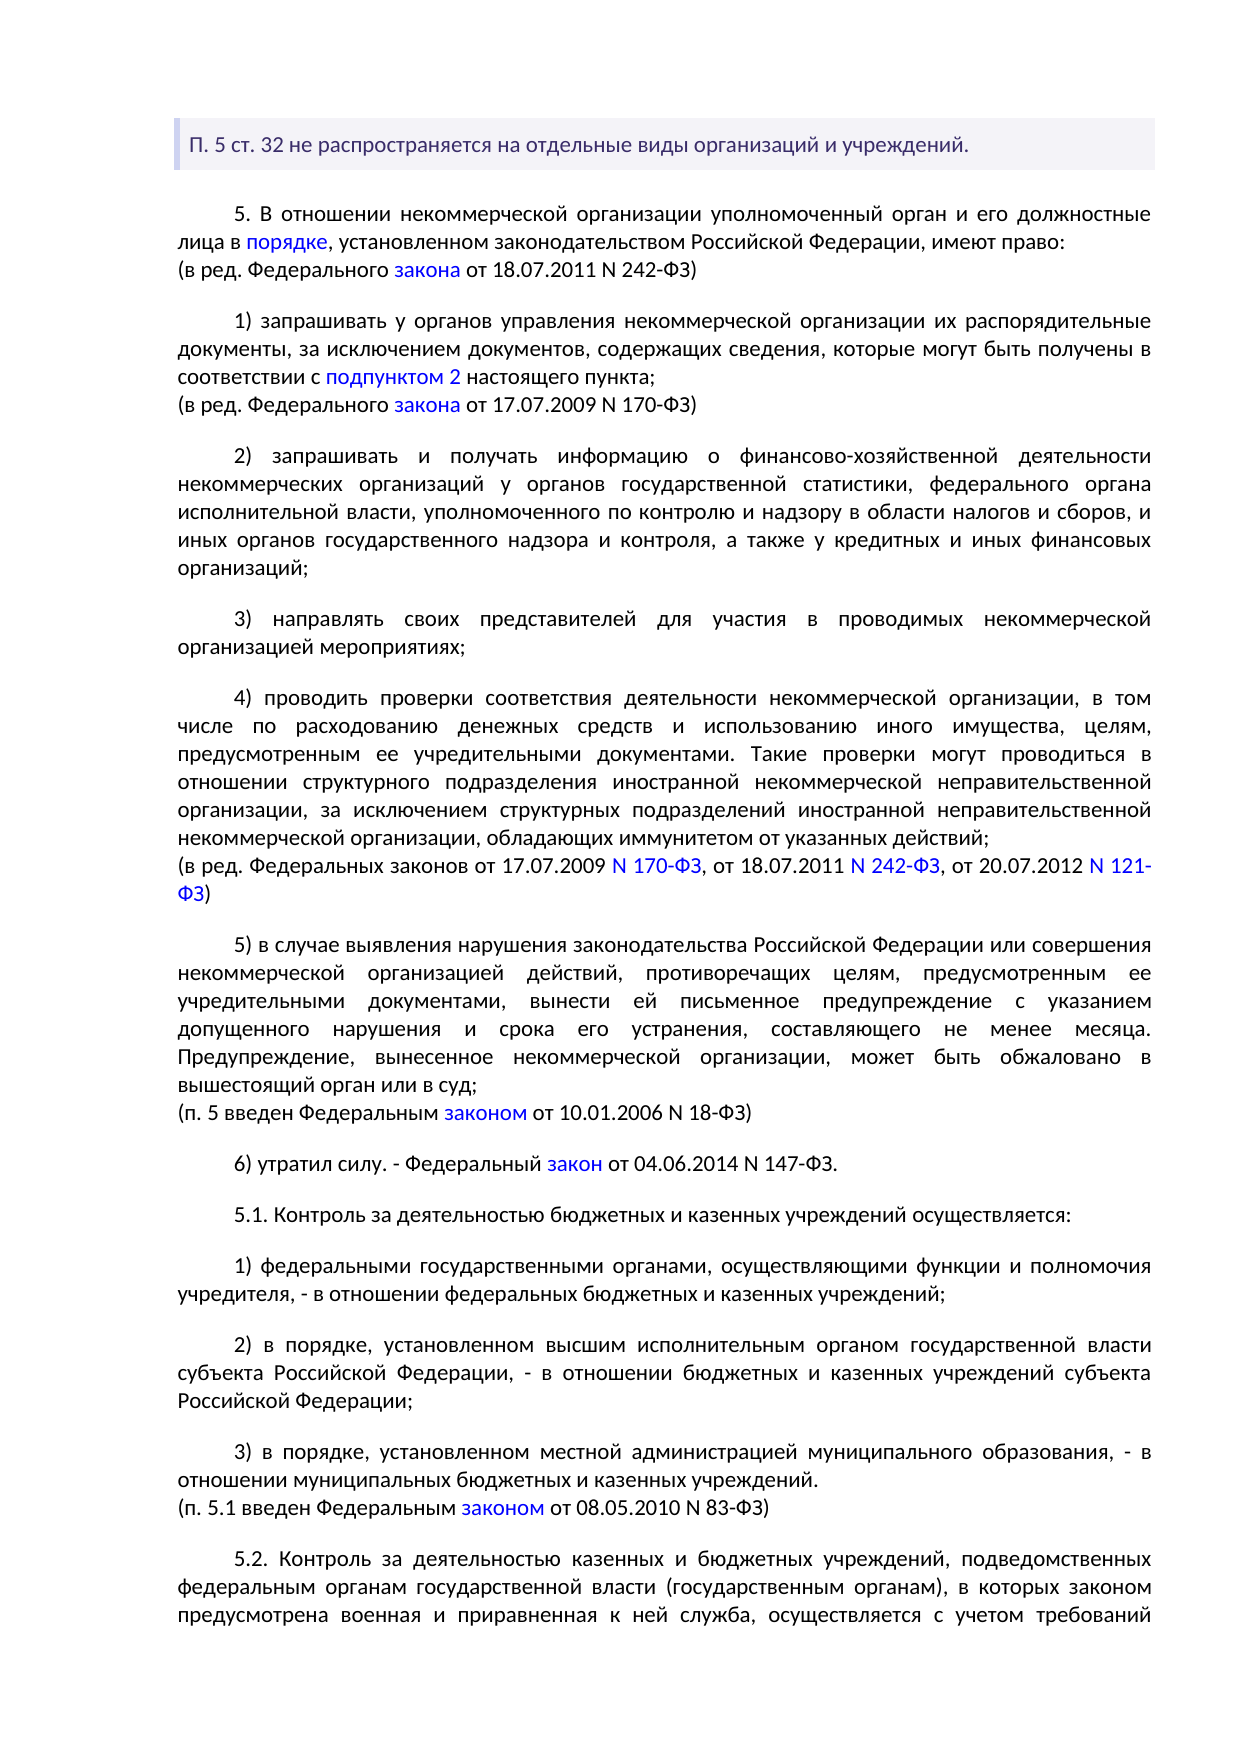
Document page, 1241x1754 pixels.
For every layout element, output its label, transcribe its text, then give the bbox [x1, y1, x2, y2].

text 2) запрашивать и получать информацию о финансово-хозяйственной деятельности некоммерческих организаций у органов государственной статистики, федерального органа исполнительной власти, уполномоченного по контролю и надзору в области налогов и сборов, и иных органов государственного надзора и контроля, а также у кредитных и иных финансовых организаций; [177, 441, 1152, 581]
text 5.1. Контроль за деятельностью бюджетных и казенных учреждений осуществляется: [177, 1200, 1152, 1228]
text 5) в случае выявления нарушения законодательства Российской Федерации или совершения некоммерческой организацией действий, противоречащих целям, предусмотренным ее учредительными документами, вынести ей письменное предупреждение с указанием допущенного нарушения и срока его устранения, составляющего не менее месяца. Предупреждение, вынесенное некоммерческой организации, может быть обжаловано в вышестоящий орган или в суд; [177, 930, 1152, 1098]
text (в ред. Федеральных законов от 17.07.2009 N 170-ФЗ, от 18.07.2011 N 242-ФЗ, от 20.07.2012 N 121-ФЗ) [177, 851, 1152, 907]
text 3) направлять своих представителей для участия в проводимых некоммерческой организацией мероприятиях; [177, 604, 1152, 660]
text 3) в порядке, установленном местной администрацией муниципального образования, - в отношении муниципальных бюджетных и казенных учреждений. [177, 1437, 1152, 1493]
text 1) федеральными государственными органами, осуществляющими функции и полномочия учредителя, - в отношении федеральных бюджетных и казенных учреждений; [177, 1251, 1152, 1307]
text 1) запрашивать у органов управления некоммерческой организации их распорядительные документы, за исключением документов, содержащих сведения, которые могут быть получены в соответствии с подпунктом 2 настоящего пункта; [177, 306, 1152, 390]
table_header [180, 118, 1149, 170]
text 4) проводить проверки соответствия деятельности некоммерческой организации, в том числе по расходованию денежных средств и использованию иного имущества, целям, предусмотренным ее учредительными документами. Такие проверки могут проводиться в отношении структурного подразделения иностранной некоммерческой неправительственной организации, за исключением структурных подразделений иностранной неправительственной некоммерческой организации, обладающих иммунитетом от указанных действий; [177, 683, 1152, 851]
text 2) в порядке, установленном высшим исполнительным органом государственной власти субъекта Российской Федерации, - в отношении бюджетных и казенных учреждений субъекта Российской Федерации; [177, 1330, 1152, 1414]
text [177, 1544, 1152, 1628]
text 6) утратил силу. - Федеральный закон от 04.06.2014 N 147-ФЗ. [177, 1149, 1152, 1177]
text (в ред. Федерального закона от 17.07.2009 N 170-ФЗ) [177, 390, 1152, 418]
text (в ред. Федерального закона от 18.07.2011 N 242-ФЗ) [177, 255, 1152, 283]
text (п. 5.1 введен Федеральным законом от 08.05.2010 N 83-ФЗ) [177, 1493, 1152, 1521]
text 5. В отношении некоммерческой организации уполномоченный орган и его должностные лица в порядке, установленном законодательством Российской Федерации, имеют право: [177, 199, 1152, 255]
text (п. 5 введен Федеральным законом от 10.01.2006 N 18-ФЗ) [177, 1098, 1152, 1126]
